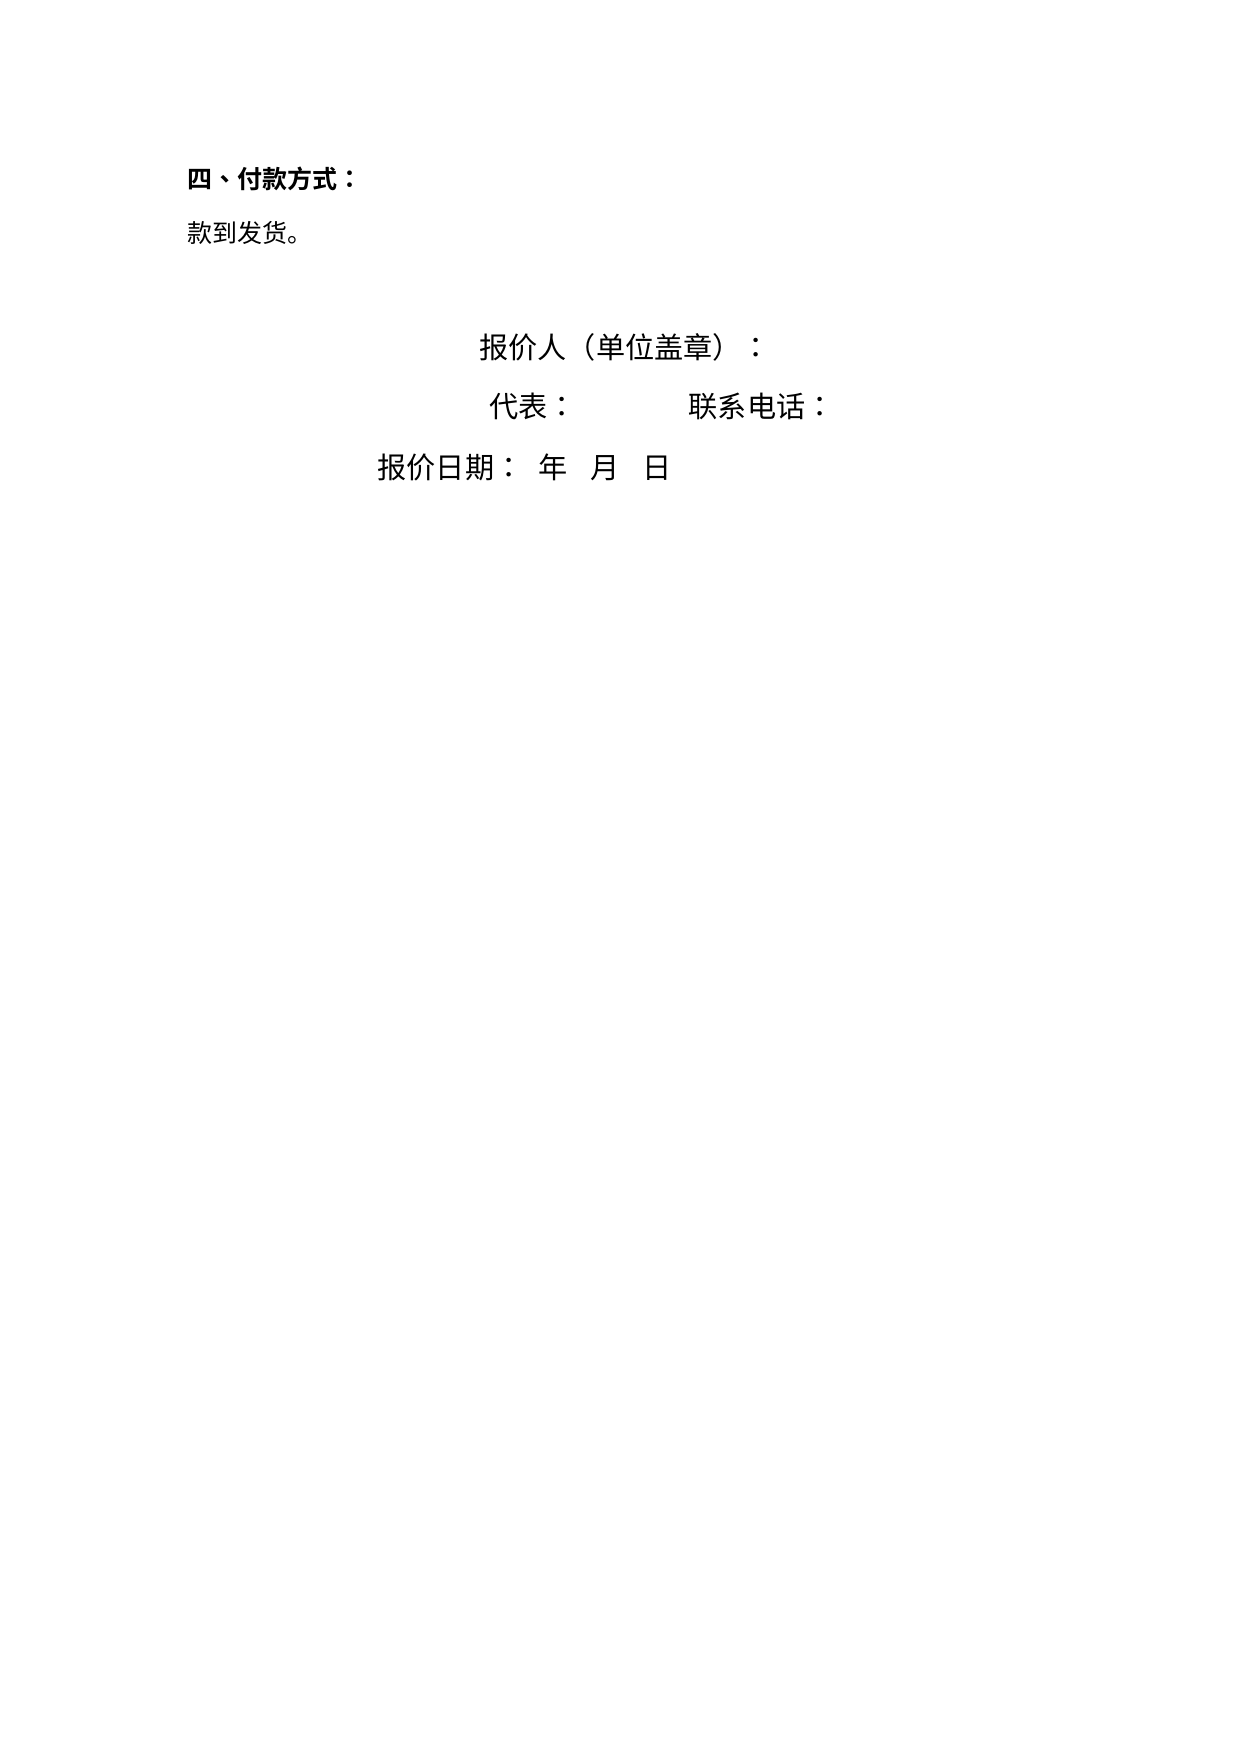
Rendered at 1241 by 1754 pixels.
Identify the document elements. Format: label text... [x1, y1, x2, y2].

list 报价人（单位盖章）： [187, 327, 1053, 367]
text 报价日期： 年 月 日 [187, 447, 1053, 487]
text 代表： 联系电话： [187, 386, 1053, 426]
list 付款方式： [187, 162, 1053, 196]
list 款到发货。 [187, 213, 1053, 249]
